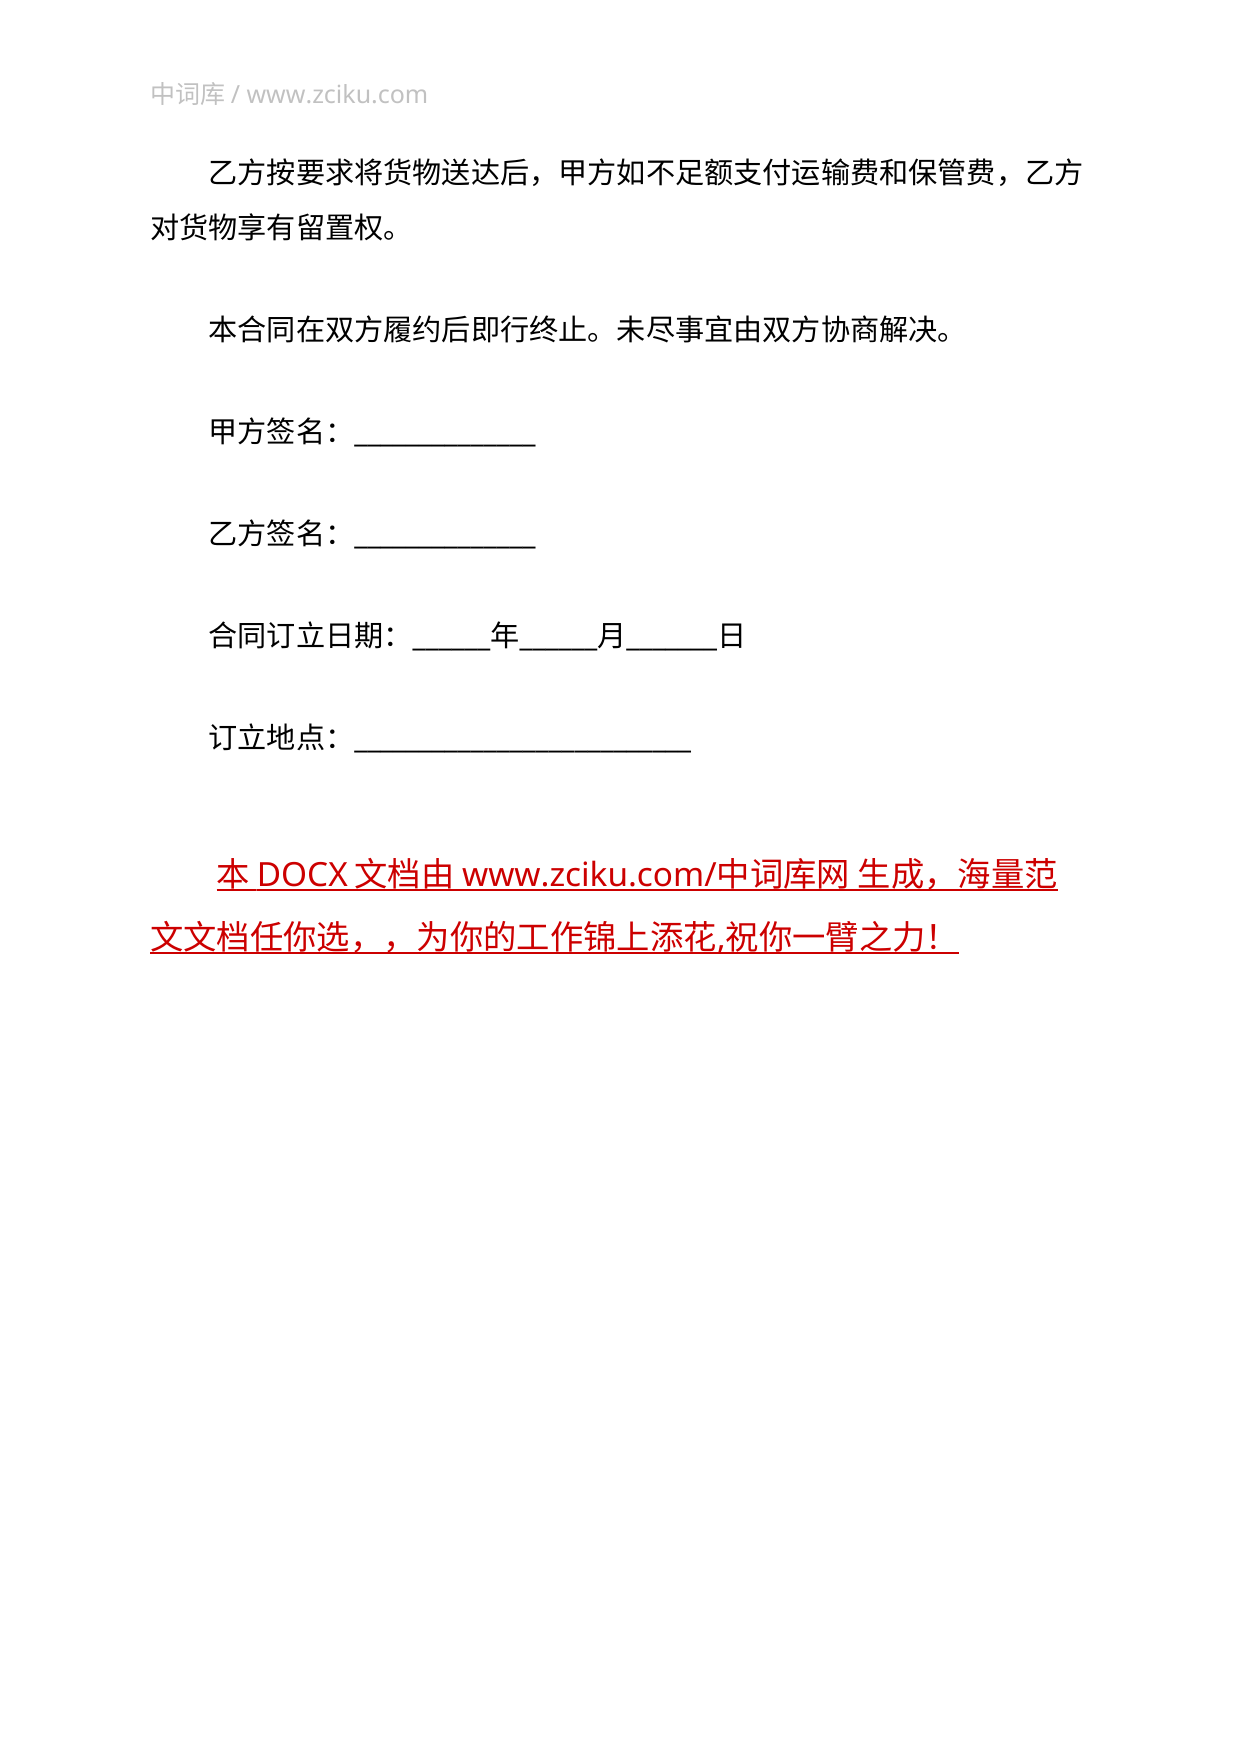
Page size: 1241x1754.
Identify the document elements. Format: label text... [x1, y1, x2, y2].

text 甲方签名：______________ [150, 408, 1090, 451]
text 本DOCX文档由 www.zciku.com/中词库网 生成，海量范文文档任你选，，为你的工作锦上添花,祝你一臂之力！ [150, 848, 1090, 959]
text 乙方按要求将货物送达后，甲方如不足额支付运输费和保管费，乙方对货物享有留置权。 [150, 150, 1090, 247]
text 订立地点：__________________________ [150, 714, 1090, 757]
text 合同订立日期：______年______月_______日 [150, 612, 1090, 655]
text 乙方签名：______________ [150, 510, 1090, 553]
text 本合同在双方履约后即行终止。未尽事宜由双方协商解决。 [150, 307, 1090, 349]
